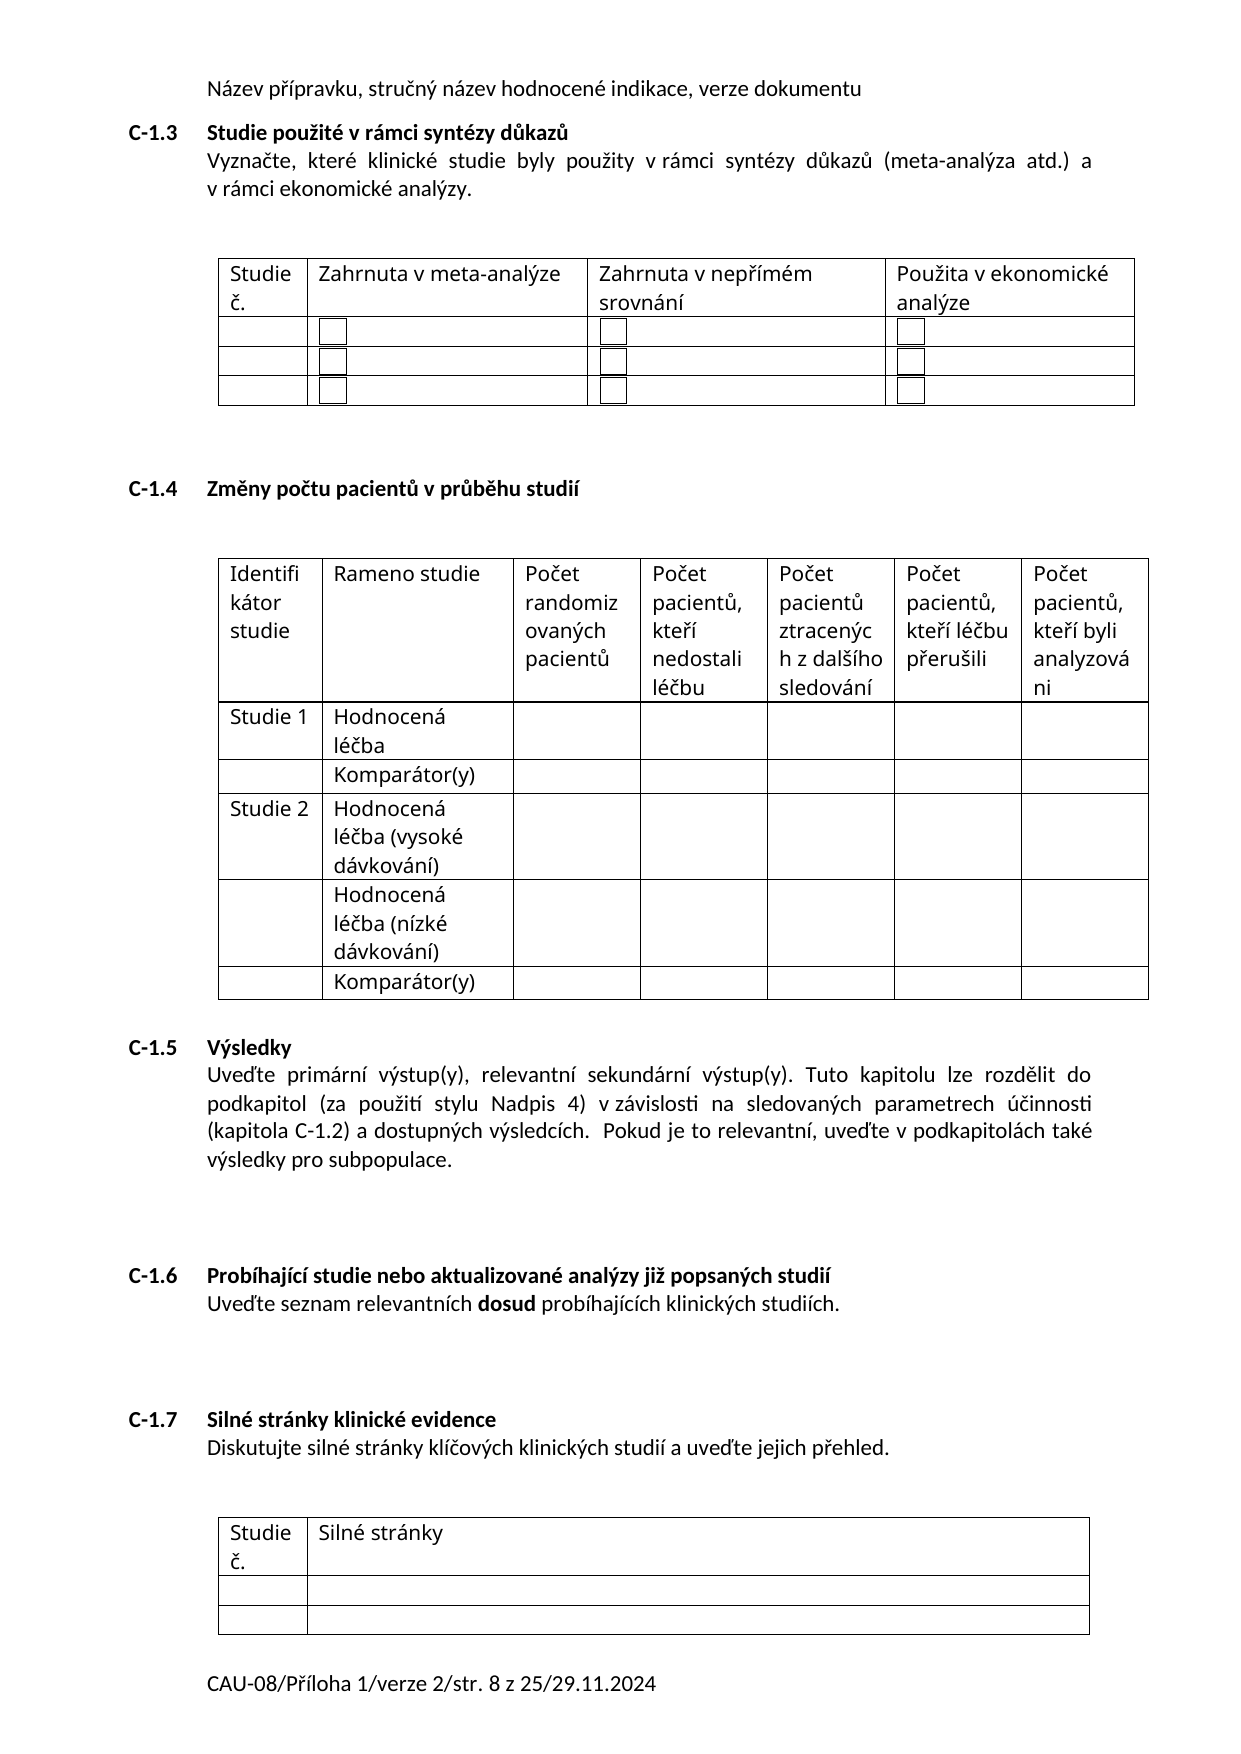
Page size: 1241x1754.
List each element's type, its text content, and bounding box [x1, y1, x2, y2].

table_cell [514, 760, 640, 793]
table_cell [588, 376, 885, 404]
table_header Počet pacientů, kteří byli analyzováni [1022, 559, 1148, 701]
table_cell [219, 1576, 307, 1605]
table_cell [641, 880, 767, 966]
table_header Studie č. [219, 1518, 307, 1575]
subtitle Probíhající studie nebo aktualizované analýzy již popsaných studií [177, 1261, 1092, 1289]
table_cell [514, 880, 640, 966]
table_cell [514, 794, 640, 879]
text Vyznačte, které klinické studie byly použity v rámci syntézy důkazů (meta-analýza atd.) a v rámci ekonomické analýzy. [207, 146, 1092, 202]
table_cell [895, 967, 1021, 999]
table_cell [1022, 760, 1148, 793]
table_cell [768, 703, 894, 759]
table_cell [308, 317, 587, 346]
table_cell [895, 794, 1021, 879]
table_cell [895, 880, 1021, 966]
text Uveďte primární výstup(y), relevantní sekundární výstup(y). Tuto kapitolu lze rozdělit do podkapitol (za použití stylu Nadpis 4) v závislosti na sledovaných parametrech účinnosti (kapitola C-1.2) a dostupných výsledcích. Pokud je to relevantní, uveďte v podkapitolách také výsledky pro subpopulace. [207, 1061, 1092, 1173]
table_cell [308, 1606, 1089, 1634]
table_cell [588, 317, 885, 346]
table_header Použita v ekonomické analýze [886, 259, 1134, 316]
table_cell [219, 880, 322, 966]
table_cell [886, 347, 1134, 375]
table_cell Komparátor(y) [323, 967, 513, 999]
table_header Počet pacientů ztracených z dalšího sledování [768, 559, 894, 701]
table_cell [1022, 703, 1148, 759]
table_header Silné stránky [308, 1518, 1089, 1575]
table_cell Komparátor(y) [323, 760, 513, 793]
table_cell [886, 376, 1134, 404]
table_cell [308, 1576, 1089, 1605]
table_cell [895, 703, 1021, 759]
table_cell [514, 967, 640, 999]
table_header Identifikátor studie [219, 559, 322, 701]
table_cell [514, 703, 640, 759]
subtitle Změny počtu pacientů v průběhu studií [177, 474, 1092, 502]
table_cell [219, 347, 307, 375]
table_cell [1022, 794, 1148, 879]
table_cell [1022, 880, 1148, 966]
table_cell [641, 967, 767, 999]
table_header Rameno studie [323, 559, 513, 701]
table_header Počet pacientů, kteří nedostali léčbu [641, 559, 767, 701]
table_cell [308, 376, 587, 404]
table_cell [219, 760, 322, 793]
subtitle Silné stránky klinické evidence [177, 1405, 1092, 1433]
table_cell Hodnocená léčba (nízké dávkování) [323, 880, 513, 966]
table_cell Studie 1 [219, 703, 322, 759]
table_header Zahrnuta v nepřímém srovnání [588, 259, 885, 316]
table_cell [768, 794, 894, 879]
table_cell [768, 760, 894, 793]
text Uveďte seznam relevantních dosud probíhajících klinických studiích. [207, 1289, 1092, 1317]
table_header Počet pacientů, kteří léčbu přerušili [895, 559, 1021, 701]
table_cell [219, 967, 322, 999]
table_cell [768, 967, 894, 999]
table_cell [641, 760, 767, 793]
table_header Počet randomizovaných pacientů [514, 559, 640, 701]
table_cell [219, 376, 307, 404]
table_cell [1022, 967, 1148, 999]
table_cell Studie 2 [219, 794, 322, 879]
subtitle Výsledky [177, 1033, 1092, 1061]
table_header Studie č. [219, 259, 307, 316]
table_cell [768, 880, 894, 966]
table_cell [219, 317, 307, 346]
table_header Zahrnuta v meta-analýze [308, 259, 587, 316]
text Diskutujte silné stránky klíčových klinických studií a uveďte jejich přehled. [207, 1433, 1092, 1461]
subtitle Studie použité v rámci syntézy důkazů [177, 118, 1092, 146]
table_cell [641, 703, 767, 759]
table_cell [219, 1606, 307, 1634]
table_cell [588, 347, 885, 375]
table_cell Hodnocená léčba [323, 703, 513, 759]
table_cell [641, 794, 767, 879]
table_cell [886, 317, 1134, 346]
table_cell [308, 347, 587, 375]
table_cell [895, 760, 1021, 793]
table_cell Hodnocená léčba (vysoké dávkování) [323, 794, 513, 879]
